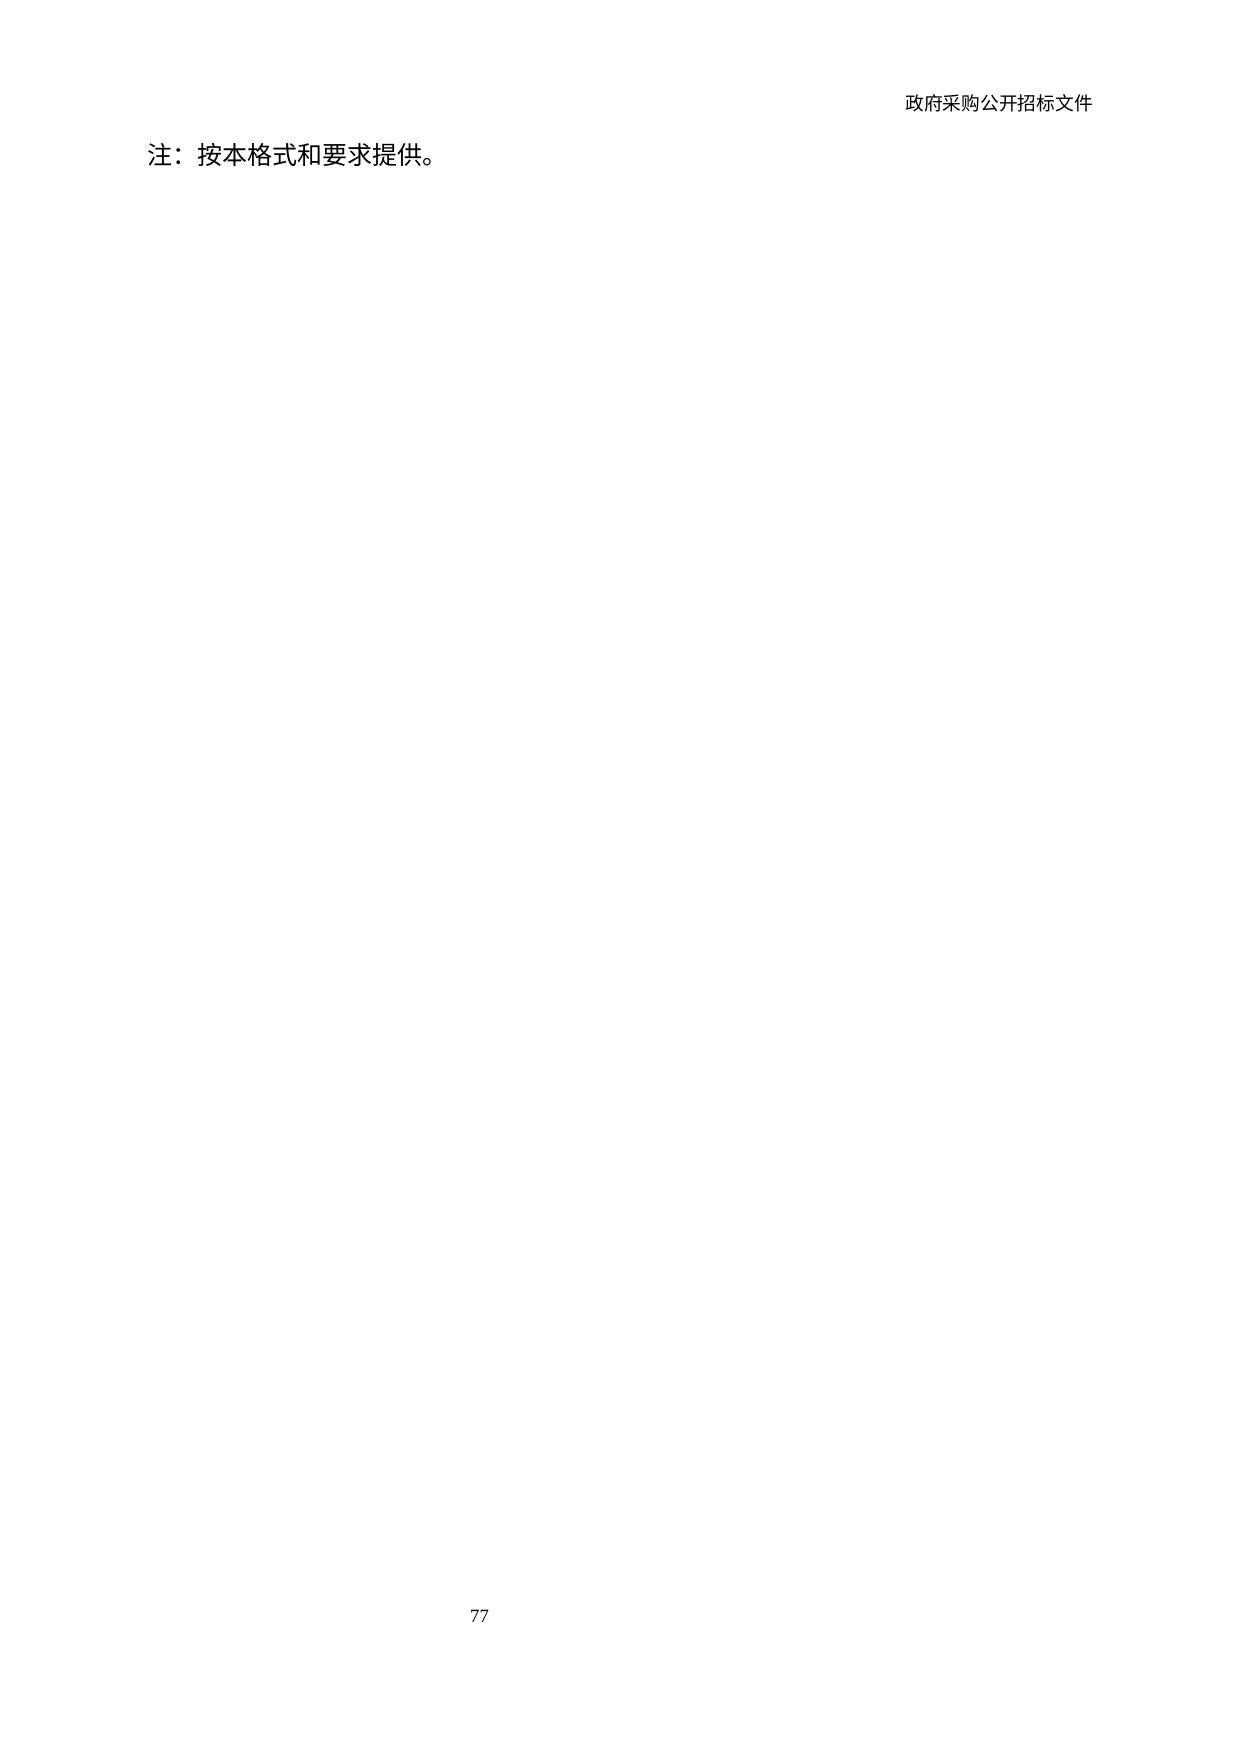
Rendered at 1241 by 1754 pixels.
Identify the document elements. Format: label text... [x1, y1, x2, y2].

text 注：按本格式和要求提供。 [148, 136, 1049, 172]
